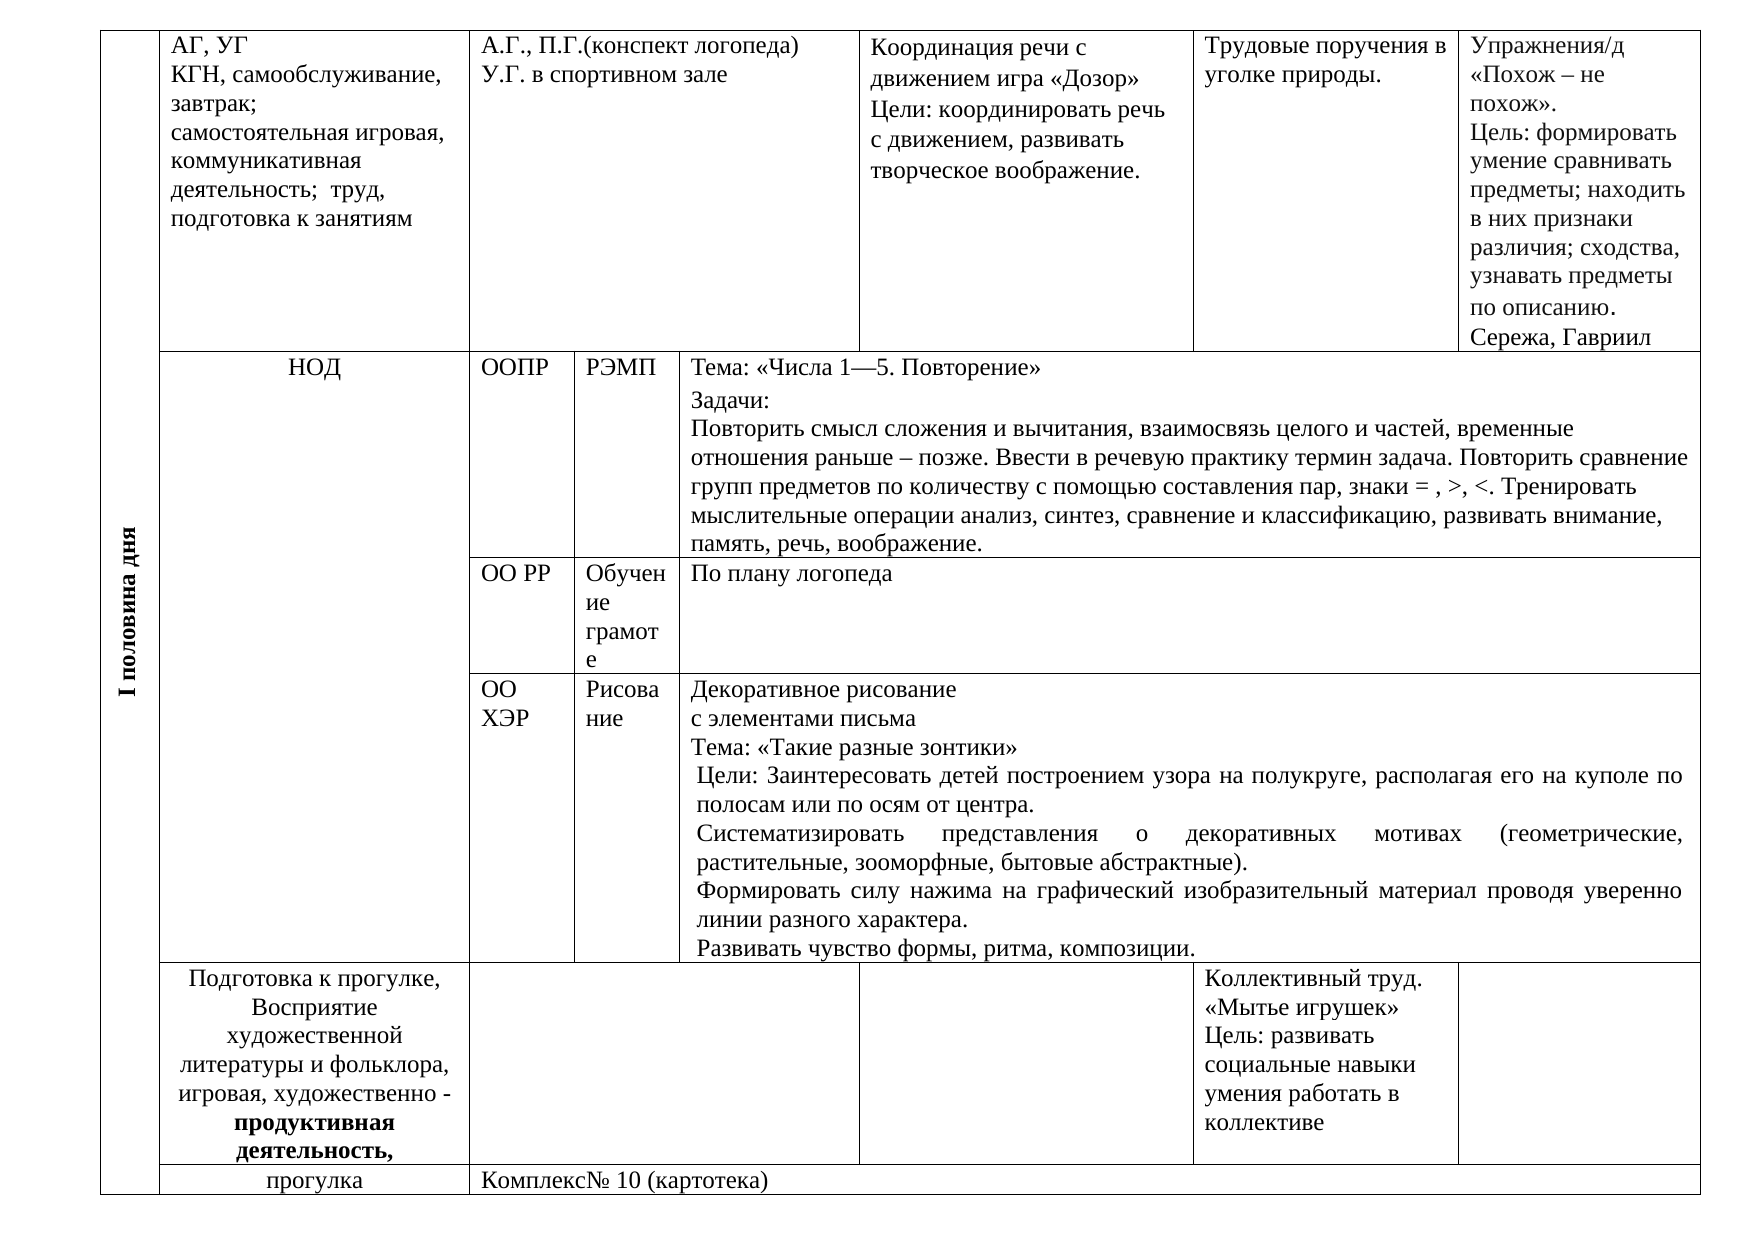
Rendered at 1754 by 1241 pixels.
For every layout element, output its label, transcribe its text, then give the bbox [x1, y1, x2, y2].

table_cell Декоративное рисование с элементами письма Тема: «Такие разные зонтики» Цели: Заинтересовать детей построением узора на полукруге, располагая его на куполе по полосам или по осям от центра. Систематизировать представления о декоративных мотивах (геометрические, растительные, зооморфные, бытовые абстрактные). Формировать силу нажима на графический изобразительный материал проводя уверенно линии разного характера. Развивать чувство формы, ритма, композиции. [680, 674, 1700, 962]
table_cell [470, 1165, 1700, 1194]
table_cell Тема: «Числа 1—5. Повторение» Задачи: Повторить смысл сложения и вычитания, взаимосвязь целого и частей, временные отношения раньше – позже. Ввести в речевую практику термин задача. Повторить сравнение групп предметов по количеству с помощью составления пар, знаки = , >, <. Тренировать мыслительные операции анализ, синтез, сравнение и классификацию, развивать внимание, память, речь, воображение. [680, 352, 1700, 557]
table_cell Обучение грамоте [575, 558, 679, 673]
table_cell Координация речи с движением игра «Дозор» Цели: координировать речь с движением, развивать творческое воображение. [860, 31, 1193, 351]
table_cell АГ, УГ КГН, самообслуживание, завтрак; самостоятельная игровая, коммуникативная деятельность; труд, подготовка к занятиям [160, 31, 469, 351]
table_cell ОО ХЭР [470, 674, 574, 962]
table_cell Подготовка к прогулке, Восприятие художественной литературы и фольклора, игровая, художественно - продуктивная деятельность, [160, 963, 469, 1164]
table_cell РЭМП [575, 352, 679, 557]
table_cell [1459, 963, 1700, 1164]
table_cell прогулка [160, 1165, 469, 1194]
table_cell По плану логопеда [680, 558, 1700, 673]
table_cell [470, 963, 859, 1164]
table_cell А.Г., П.Г.(конспект логопеда) У.Г. в спортивном зале [470, 31, 859, 351]
table_cell [860, 963, 1193, 1164]
table_cell Рисование [575, 674, 679, 962]
table_cell ОО РР [470, 558, 574, 673]
table_cell НОД [160, 352, 469, 962]
table_cell I половина дня [101, 31, 159, 1194]
table_cell Коллективный труд. «Мытье игрушек» Цель: развивать социальные навыки умения работать в коллективе [1194, 963, 1458, 1164]
table_cell ООПР [470, 352, 574, 557]
table_cell Трудовые поручения в уголке природы. [1194, 31, 1458, 351]
